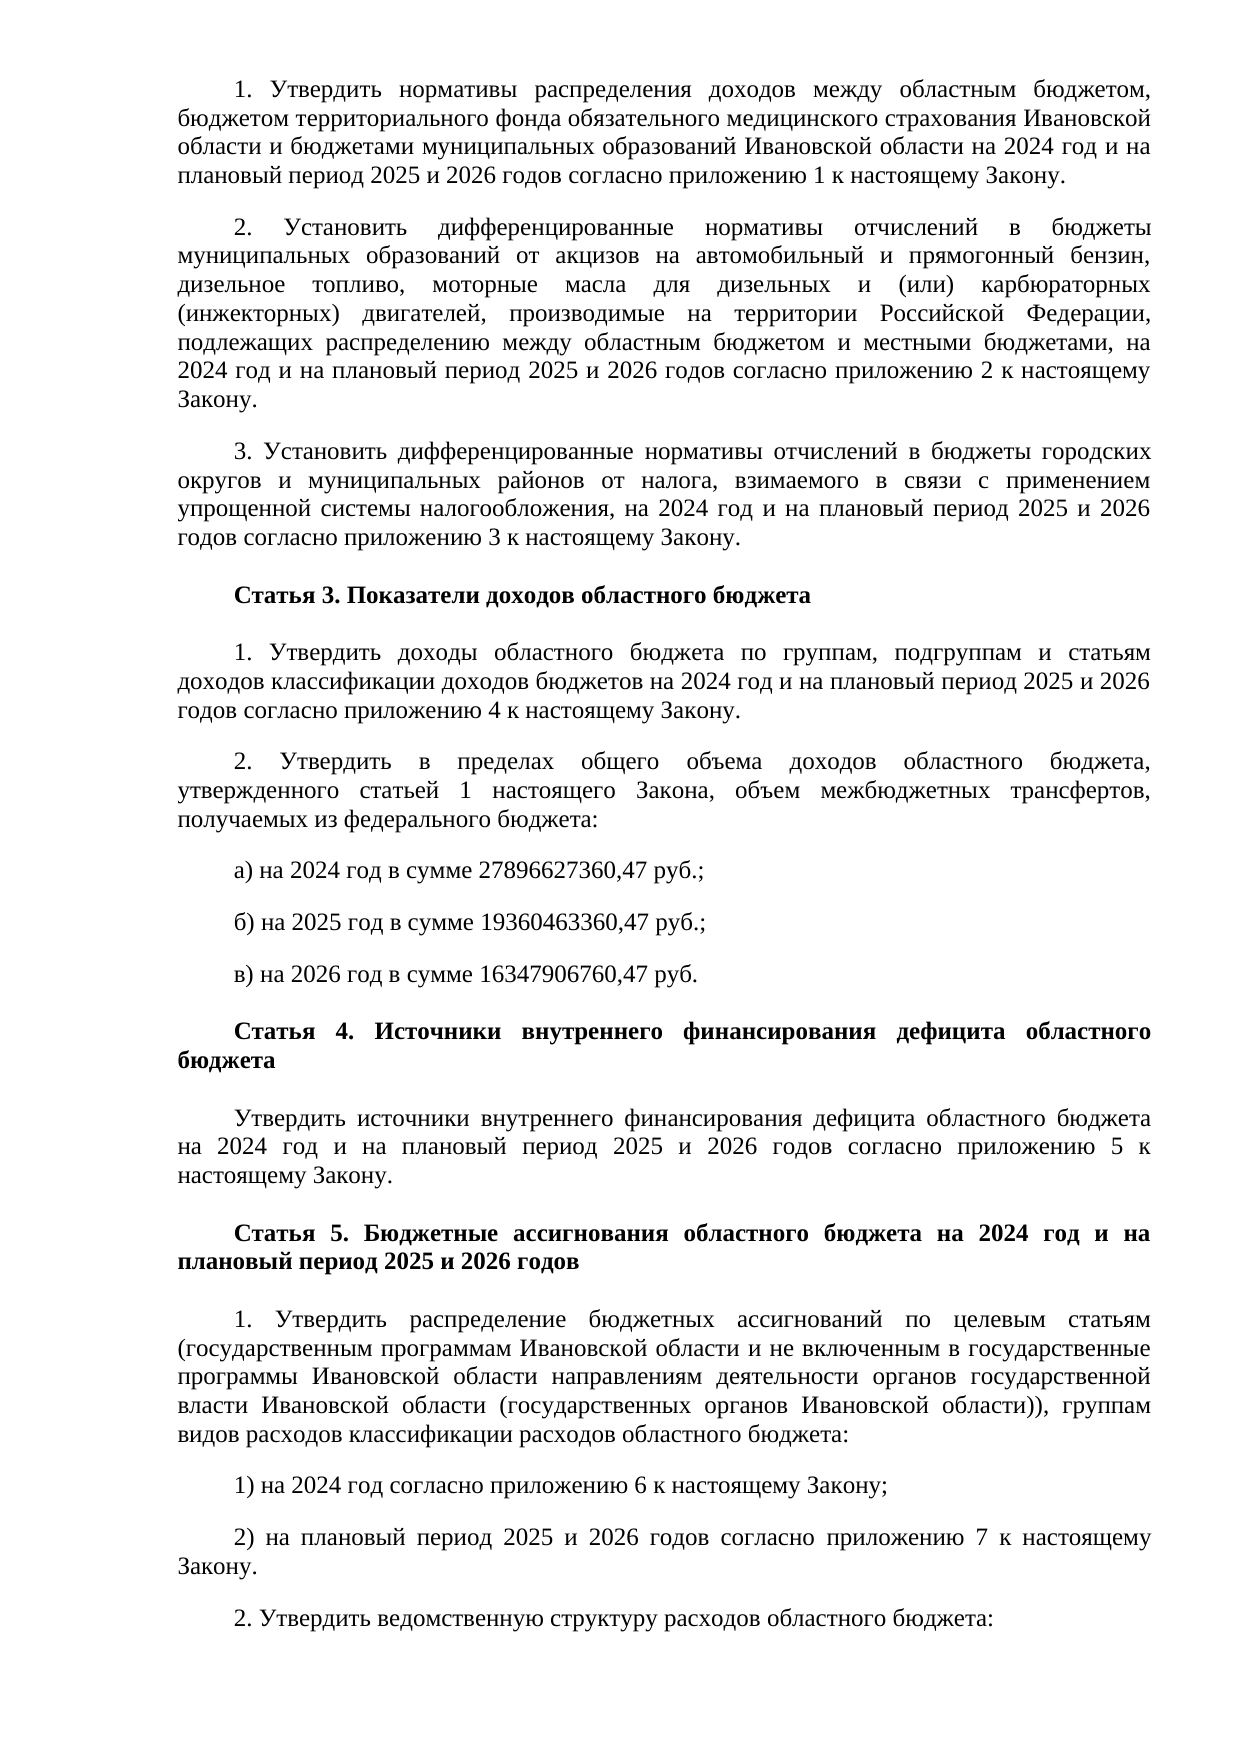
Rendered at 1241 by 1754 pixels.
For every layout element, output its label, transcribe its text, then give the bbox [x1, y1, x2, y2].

title Статья 5. Бюджетные ассигнования областного бюджета на 2024 год и на плановый период 2025 и 2026 годов [177, 1218, 1152, 1275]
text 2. Утвердить в пределах общего объема доходов областного бюджета, утвержденного статьей 1 настоящего Закона, объем межбюджетных трансфертов, получаемых из федерального бюджета: [177, 746, 1152, 833]
text 1) на 2024 год согласно приложению 6 к настоящему Закону; [177, 1471, 1152, 1499]
text в) на 2026 год в сумме 16347906760,47 руб. [177, 959, 1152, 988]
text Утвердить источники внутреннего финансирования дефицита областного бюджета на 2024 год и на плановый период 2025 и 2026 годов согласно приложению 5 к настоящему Закону. [177, 1103, 1152, 1189]
text 2. Установить дифференцированные нормативы отчислений в бюджеты муниципальных образований от акцизов на автомобильный и прямогонный бензин, дизельное топливо, моторные масла для дизельных и (или) карбюраторных (инжекторных) двигателей, производимые на территории Российской Федерации, подлежащих распределению между областным бюджетом и местными бюджетами, на 2024 год и на плановый период 2025 и 2026 годов согласно приложению 2 к настоящему Закону. [177, 212, 1152, 413]
title Статья 3. Показатели доходов областного бюджета [177, 580, 1152, 608]
text а) на 2024 год в сумме 27896627360,47 руб.; [177, 856, 1152, 884]
text 2. Утвердить ведомственную структуру расходов областного бюджета: [177, 1603, 1152, 1631]
text 1. Утвердить доходы областного бюджета по группам, подгруппам и статьям доходов классификации доходов бюджетов на 2024 год и на плановый период 2025 и 2026 годов согласно приложению 4 к настоящему Закону. [177, 637, 1152, 723]
text 1. Утвердить нормативы распределения доходов между областным бюджетом, бюджетом территориального фонда обязательного медицинского страхования Ивановской области и бюджетами муниципальных образований Ивановской области на 2024 год и на плановый период 2025 и 2026 годов согласно приложению 1 к настоящему Закону. [177, 74, 1152, 189]
text б) на 2025 год в сумме 19360463360,47 руб.; [177, 907, 1152, 936]
text 1. Утвердить распределение бюджетных ассигнований по целевым статьям (государственным программам Ивановской области и не включенным в государственные программы Ивановской области направлениям деятельности органов государственной власти Ивановской области (государственных органов Ивановской области)), группам видов расходов классификации расходов областного бюджета: [177, 1304, 1152, 1448]
text 3. Установить дифференцированные нормативы отчислений в бюджеты городских округов и муниципальных районов от налога, взимаемого в связи с применением упрощенной системы налогообложения, на 2024 год и на плановый период 2025 и 2026 годов согласно приложению 3 к настоящему Закону. [177, 436, 1152, 551]
title Статья 4. Источники внутреннего финансирования дефицита областного бюджета [177, 1016, 1152, 1074]
text 2) на плановый период 2025 и 2026 годов согласно приложению 7 к настоящему Закону. [177, 1522, 1152, 1580]
